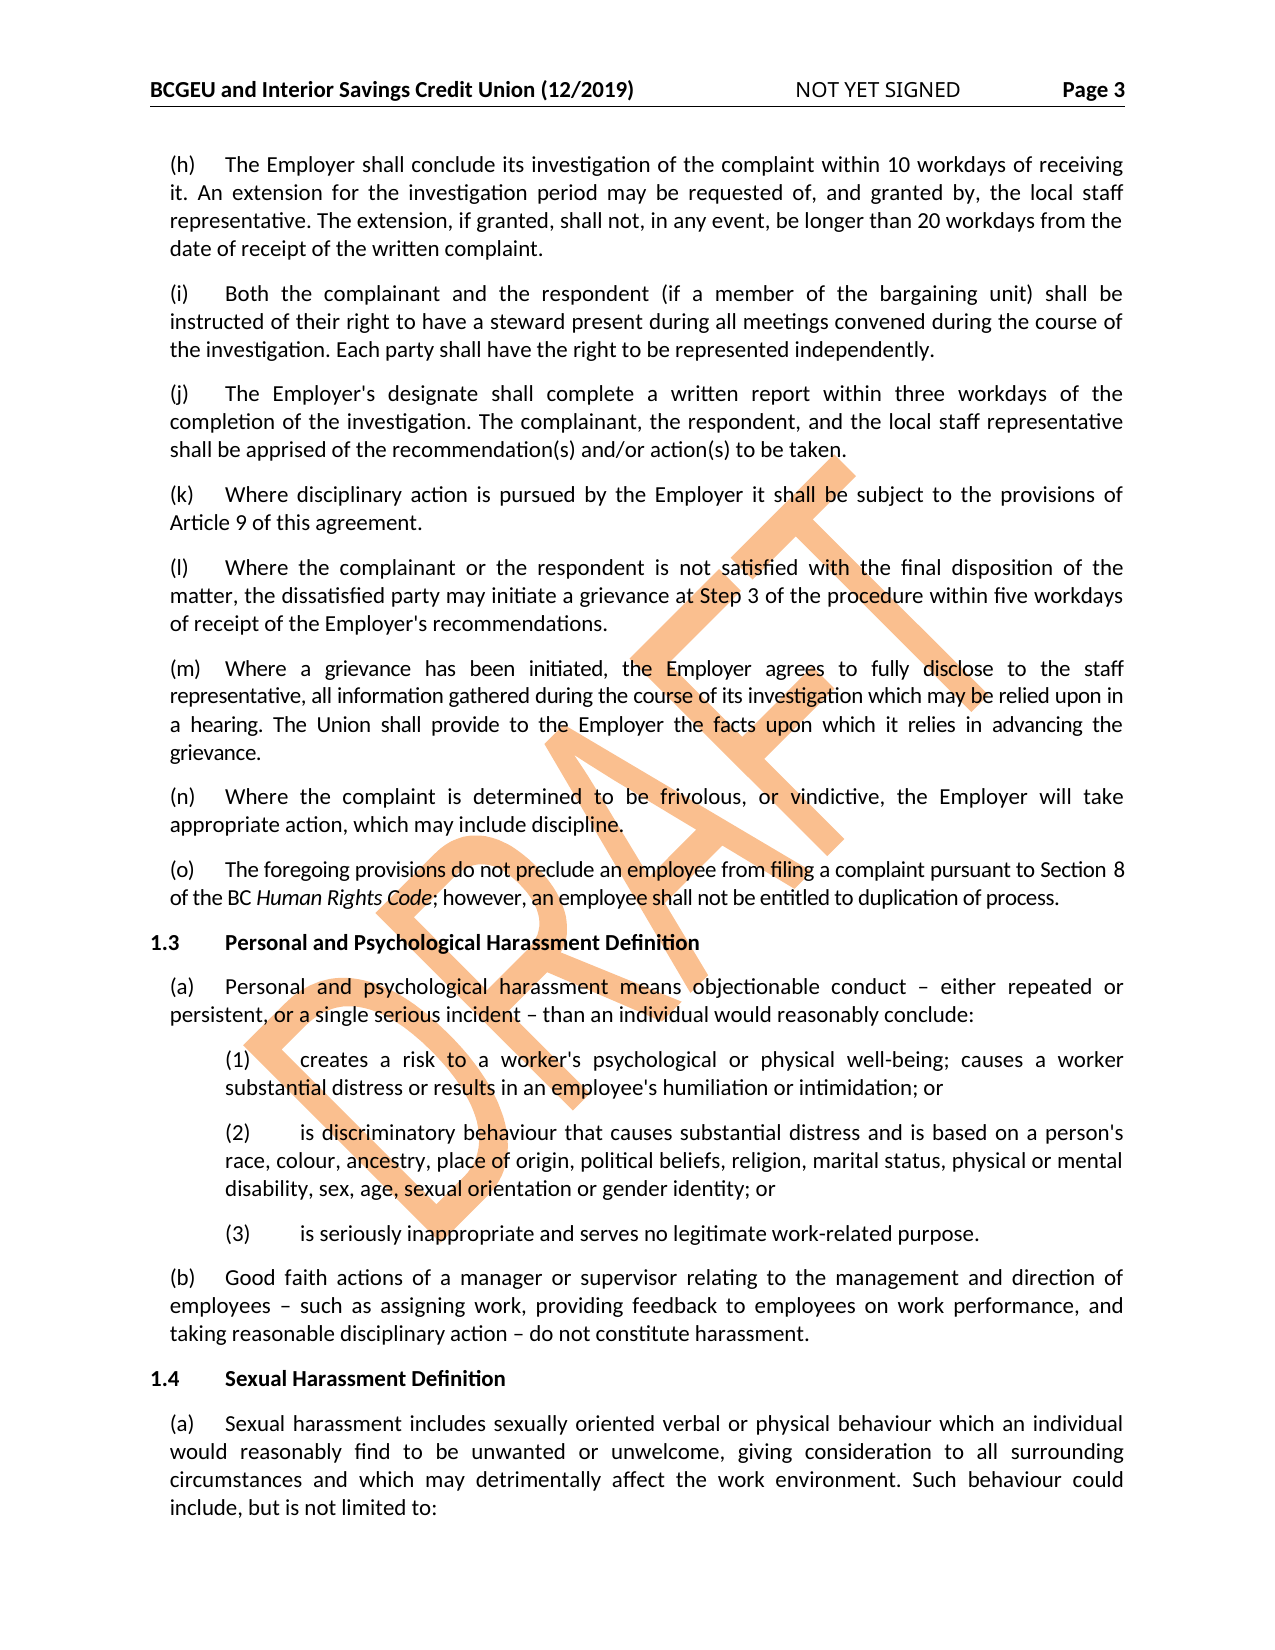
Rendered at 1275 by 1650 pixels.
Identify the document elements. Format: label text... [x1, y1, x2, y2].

subtitle is discriminatory behaviour that causes substantial distress and is based on a person's race, colour, ancestry, place of origin, political beliefs, religion, marital status, physical or mental disability, sex, age, sexual orientation or gender identity; or [225, 1118, 1125, 1202]
subtitle Both the complainant and the respondent (if a member of the bargaining unit) shall be instructed of their right to have a steward present during all meetings convened during the course of the investigation. Each party shall have the right to be represented independently. [169, 279, 1125, 363]
subtitle The Employer shall conclude its investigation of the complaint within 10 workdays of receiving it. An extension for the investigation period may be requested of, and granted by, the local staff representative. The extension, if granted, shall not, in any event, be longer than 20 workdays from the date of receipt of the written complaint. [169, 150, 1125, 262]
subtitle is seriously inappropriate and serves no legitimate work-related purpose. [225, 1219, 1125, 1247]
subtitle Where disciplinary action is pursued by the Employer it shall be subject to the provisions of Article 9 of this agreement. [169, 480, 1125, 536]
subtitle creates a risk to a worker's psychological or physical well-being; causes a worker substantial distress or results in an employee's humiliation or intimidation; or [225, 1045, 1125, 1101]
subtitle Personal and Psychological Harassment Definition [150, 928, 1125, 956]
subtitle Sexual Harassment Definition [150, 1364, 1125, 1392]
subtitle Personal and psychological harassment means objectionable conduct – either repeated or persistent, or a single serious incident – than an individual would reasonably conclude: [169, 972, 1125, 1028]
subtitle Where the complaint is determined to be frivolous, or vindictive, the Employer will take appropriate action, which may include discipline. [169, 782, 1125, 838]
subtitle Where the complainant or the respondent is not satisfied with the final disposition of the matter, the dissatisfied party may initiate a grievance at Step 3 of the procedure within five workdays of receipt of the Employer's recommendations. [169, 553, 1125, 637]
subtitle The foregoing provisions do not preclude an employee from filing a complaint pursuant to Section 8 of the BC Human Rights Code; however, an employee shall not be entitled to duplication of process. [169, 855, 1125, 911]
subtitle The Employer's designate shall complete a written report within three workdays of the completion of the investigation. The complainant, the respondent, and the local staff representative shall be apprised of the recommendation(s) and/or action(s) to be taken. [169, 379, 1125, 463]
subtitle Where a grievance has been initiated, the Employer agrees to fully disclose to the staff representative, all information gathered during the course of its investigation which may be relied upon in a hearing. The Union shall provide to the Employer the facts upon which it relies in advancing the grievance. [169, 654, 1125, 766]
subtitle Good faith actions of a manager or supervisor relating to the management and direction of employees – such as assigning work, providing feedback to employees on work performance, and taking reasonable disciplinary action – do not constitute harassment. [169, 1263, 1125, 1347]
subtitle Sexual harassment includes sexually oriented verbal or physical behaviour which an individual would reasonably find to be unwanted or unwelcome, giving consideration to all surrounding circumstances and which may detrimentally affect the work environment. Such behaviour could include, but is not limited to: [169, 1409, 1125, 1521]
